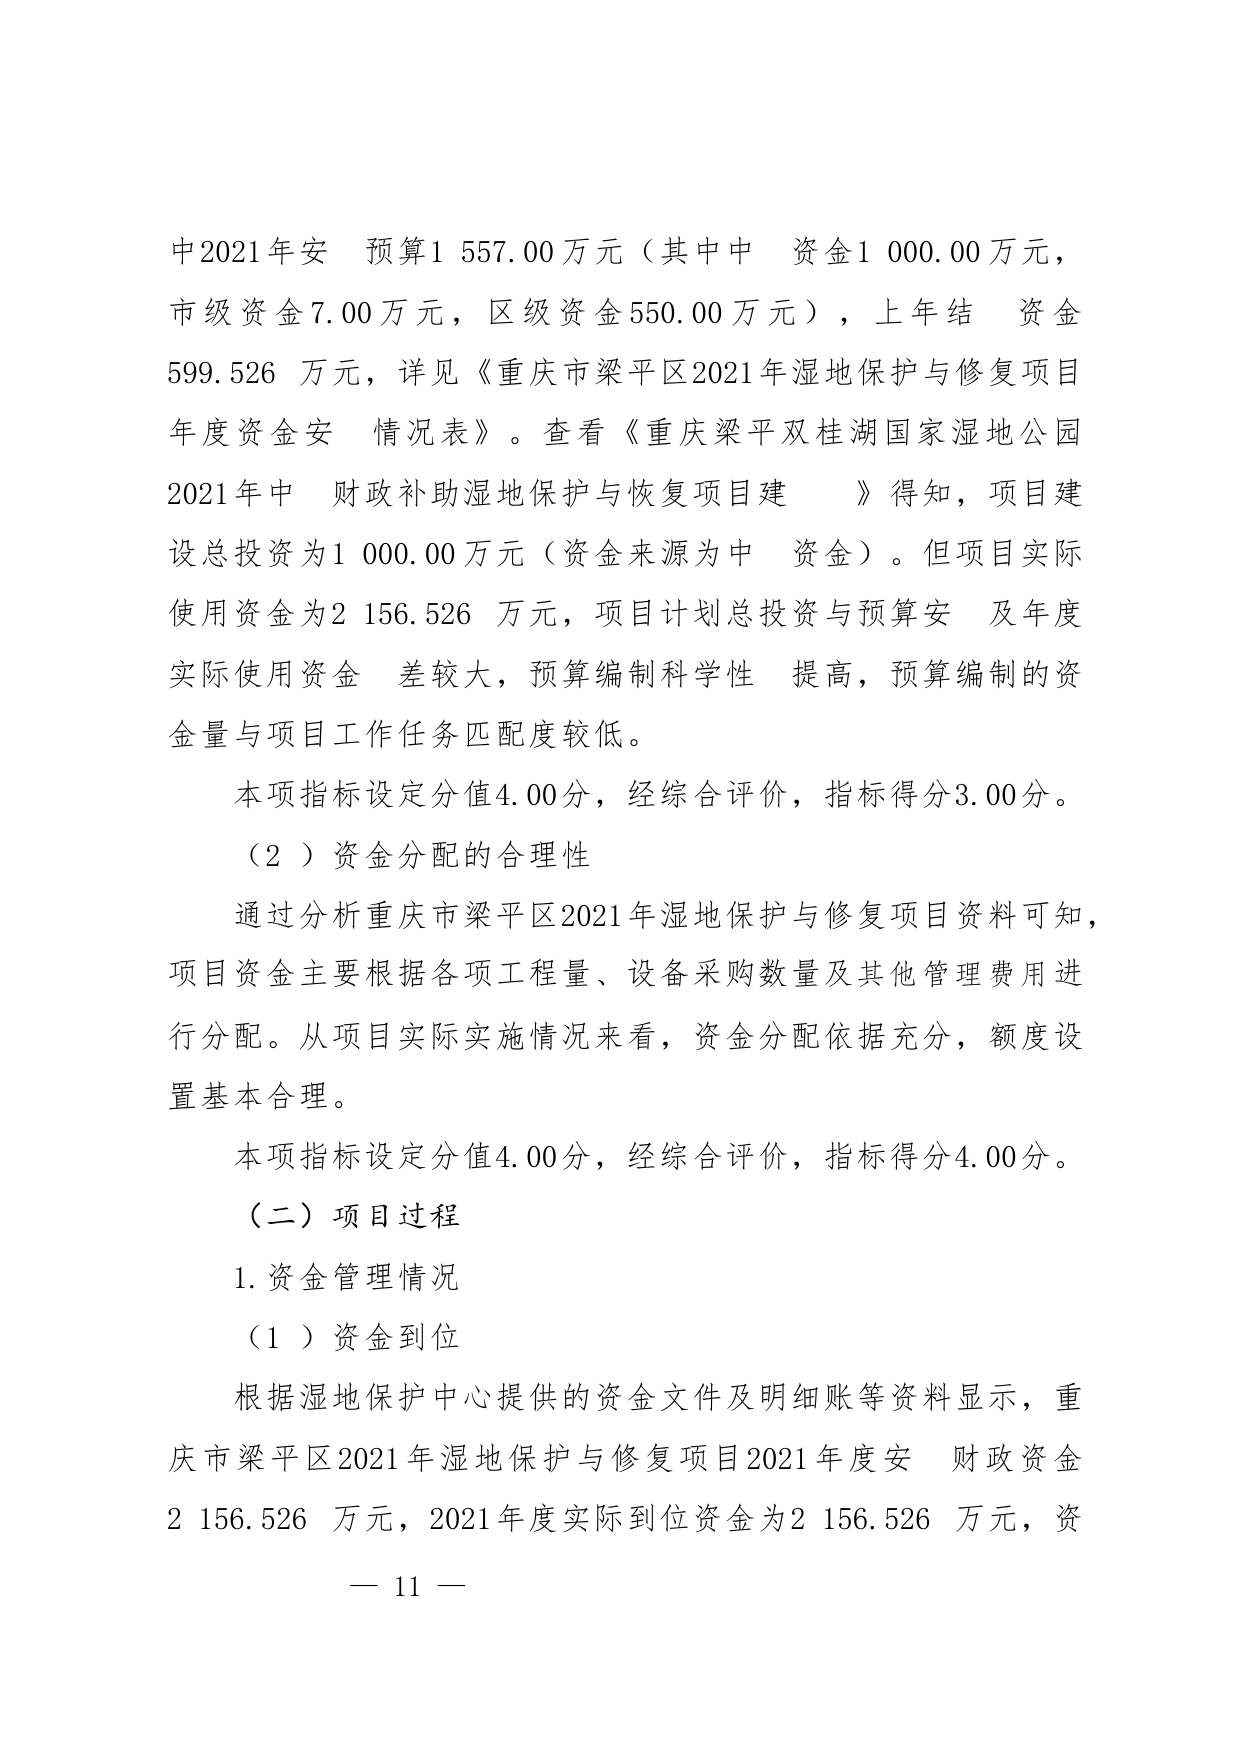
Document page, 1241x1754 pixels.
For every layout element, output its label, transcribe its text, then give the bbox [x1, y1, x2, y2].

text 本项指标设定分值4.00分，经综合评价，指标得分3.00分。 [167, 762, 1085, 822]
text 本项指标设定分值4.00分，经综合评价，指标得分4.00分。 [167, 1124, 1085, 1184]
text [167, 219, 1085, 762]
text （1）资金到位 [167, 1305, 1085, 1365]
text （二）项目过程 [167, 1184, 1085, 1245]
text 通过分析重庆市梁平区2021年湿地保护与修复项目资料可知，项目资金主要根据各项工程量、设备采购数量及其他管理费用进行分配。从项目实际实施情况来看，资金分配依据充分，额度设置基本合理。 [167, 883, 1085, 1124]
text 1.资金管理情况 [167, 1245, 1085, 1305]
text （2）资金分配的合理性 [167, 822, 1085, 883]
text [167, 1365, 1085, 1546]
